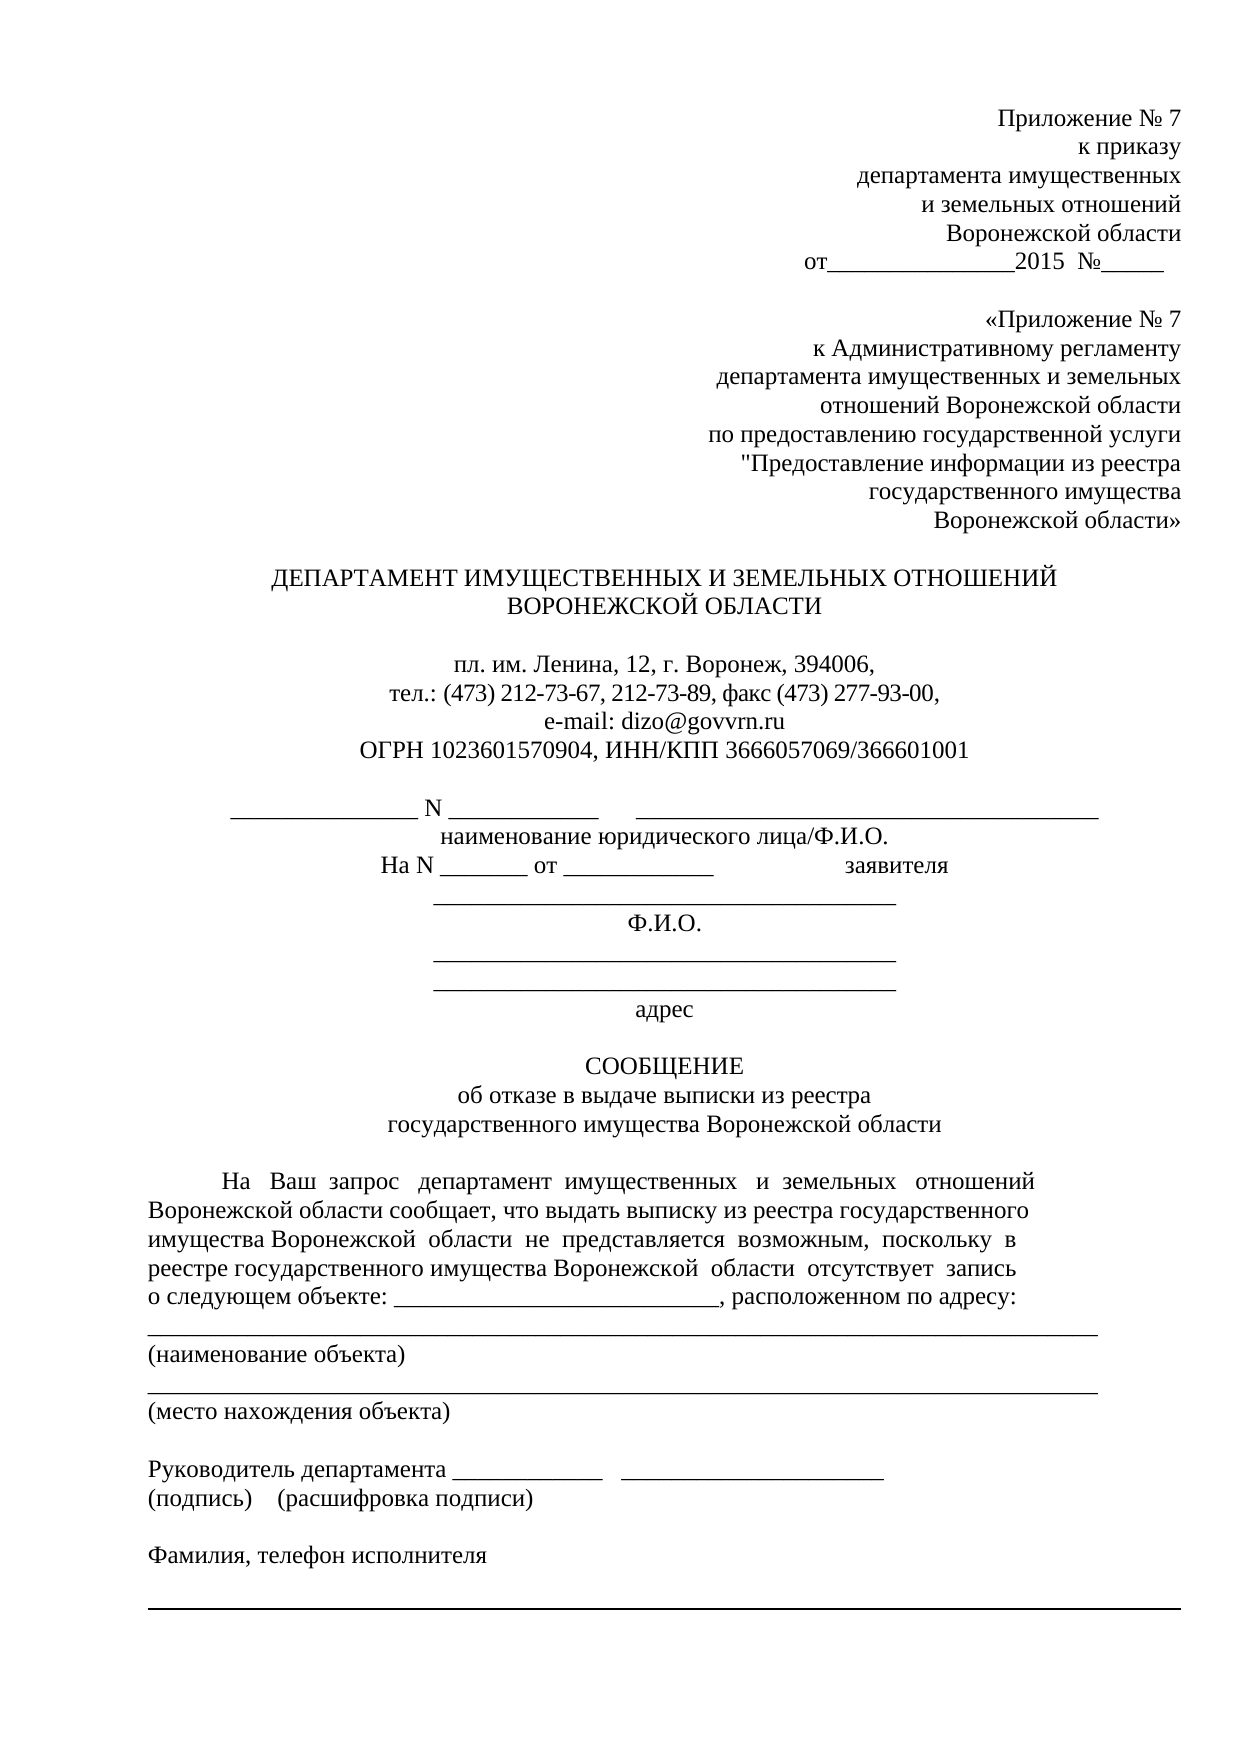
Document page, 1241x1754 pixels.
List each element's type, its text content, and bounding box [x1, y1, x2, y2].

text ДЕПАРТАМЕНТ ИМУЩЕСТВЕННЫХ И ЗЕМЕЛЬНЫХ ОТНОШЕНИЙ [148, 563, 1181, 591]
text «Приложение № 7 [148, 304, 1181, 333]
text Воронежской области [148, 218, 1181, 246]
text На N _______ от ____________ заявителя [148, 850, 1181, 879]
text Воронежской области» [148, 505, 1181, 534]
text и земельных отношений [148, 189, 1181, 218]
text "Предоставление информации из реестра [148, 448, 1181, 476]
text к Административному регламенту [148, 333, 1181, 361]
text от_______________2015 №_____ [148, 246, 1181, 275]
text государственного имущества Воронежской области [148, 1109, 1181, 1138]
text ВОРОНЕЖСКОЙ ОБЛАСТИ [148, 591, 1181, 620]
text e-mail: dizo@govvrn.ru [148, 706, 1181, 735]
text пл. им. Ленина, 12, г. Воронеж, 394006, [148, 649, 1181, 678]
text СООБЩЕНИЕ [148, 1051, 1181, 1080]
text имущества Воронежской области не представляется возможным, поскольку в [148, 1224, 1181, 1253]
text об отказе в выдаче выписки из реестра [148, 1080, 1181, 1109]
text Руководитель департамента ____________ _____________________ [148, 1454, 1181, 1483]
text к приказу [148, 131, 1181, 160]
text отношений Воронежской области [148, 390, 1181, 419]
text (подпись) (расшифровка подписи) [148, 1483, 1181, 1511]
text тел.: (473) 212-73-67, 212-73-89, факс (473) 277-93-00, [148, 678, 1181, 706]
text _______________ N ____________ _____________________________________ [148, 793, 1181, 821]
text Воронежской области сообщает, что выдать выписку из реестра государственного [148, 1195, 1181, 1224]
text Фамилия, телефон исполнителя [148, 1540, 1181, 1569]
text Ф.И.О. [148, 908, 1181, 936]
text государственного имущества [148, 476, 1181, 505]
text _____________________________________ [148, 965, 1181, 994]
text департамента имущественных [148, 160, 1181, 189]
text _____________________________________ [148, 879, 1181, 908]
text (наименование объекта) [148, 1339, 1181, 1368]
text наименование юридического лица/Ф.И.О. [148, 821, 1181, 850]
text департамента имущественных и земельных [148, 361, 1181, 390]
text Приложение № 7 [148, 103, 1181, 131]
text реестре государственного имущества Воронежской области отсутствует запись [148, 1253, 1181, 1281]
text адрес [148, 994, 1181, 1023]
text ____________________________________________________________________________ [148, 1368, 1181, 1396]
text по предоставлению государственной услуги [148, 419, 1181, 448]
text (место нахождения объекта) [148, 1396, 1181, 1425]
text ОГРН 1023601570904, ИНН/КПП 3666057069/366601001 [148, 735, 1181, 764]
text ____________________________________________________________________________ [148, 1310, 1181, 1339]
text На Ваш запрос департамент имущественных и земельных отношений [148, 1166, 1181, 1195]
text _____________________________________ [148, 936, 1181, 965]
text о следующем объекте: __________________________, расположенном по адресу: [148, 1281, 1181, 1310]
